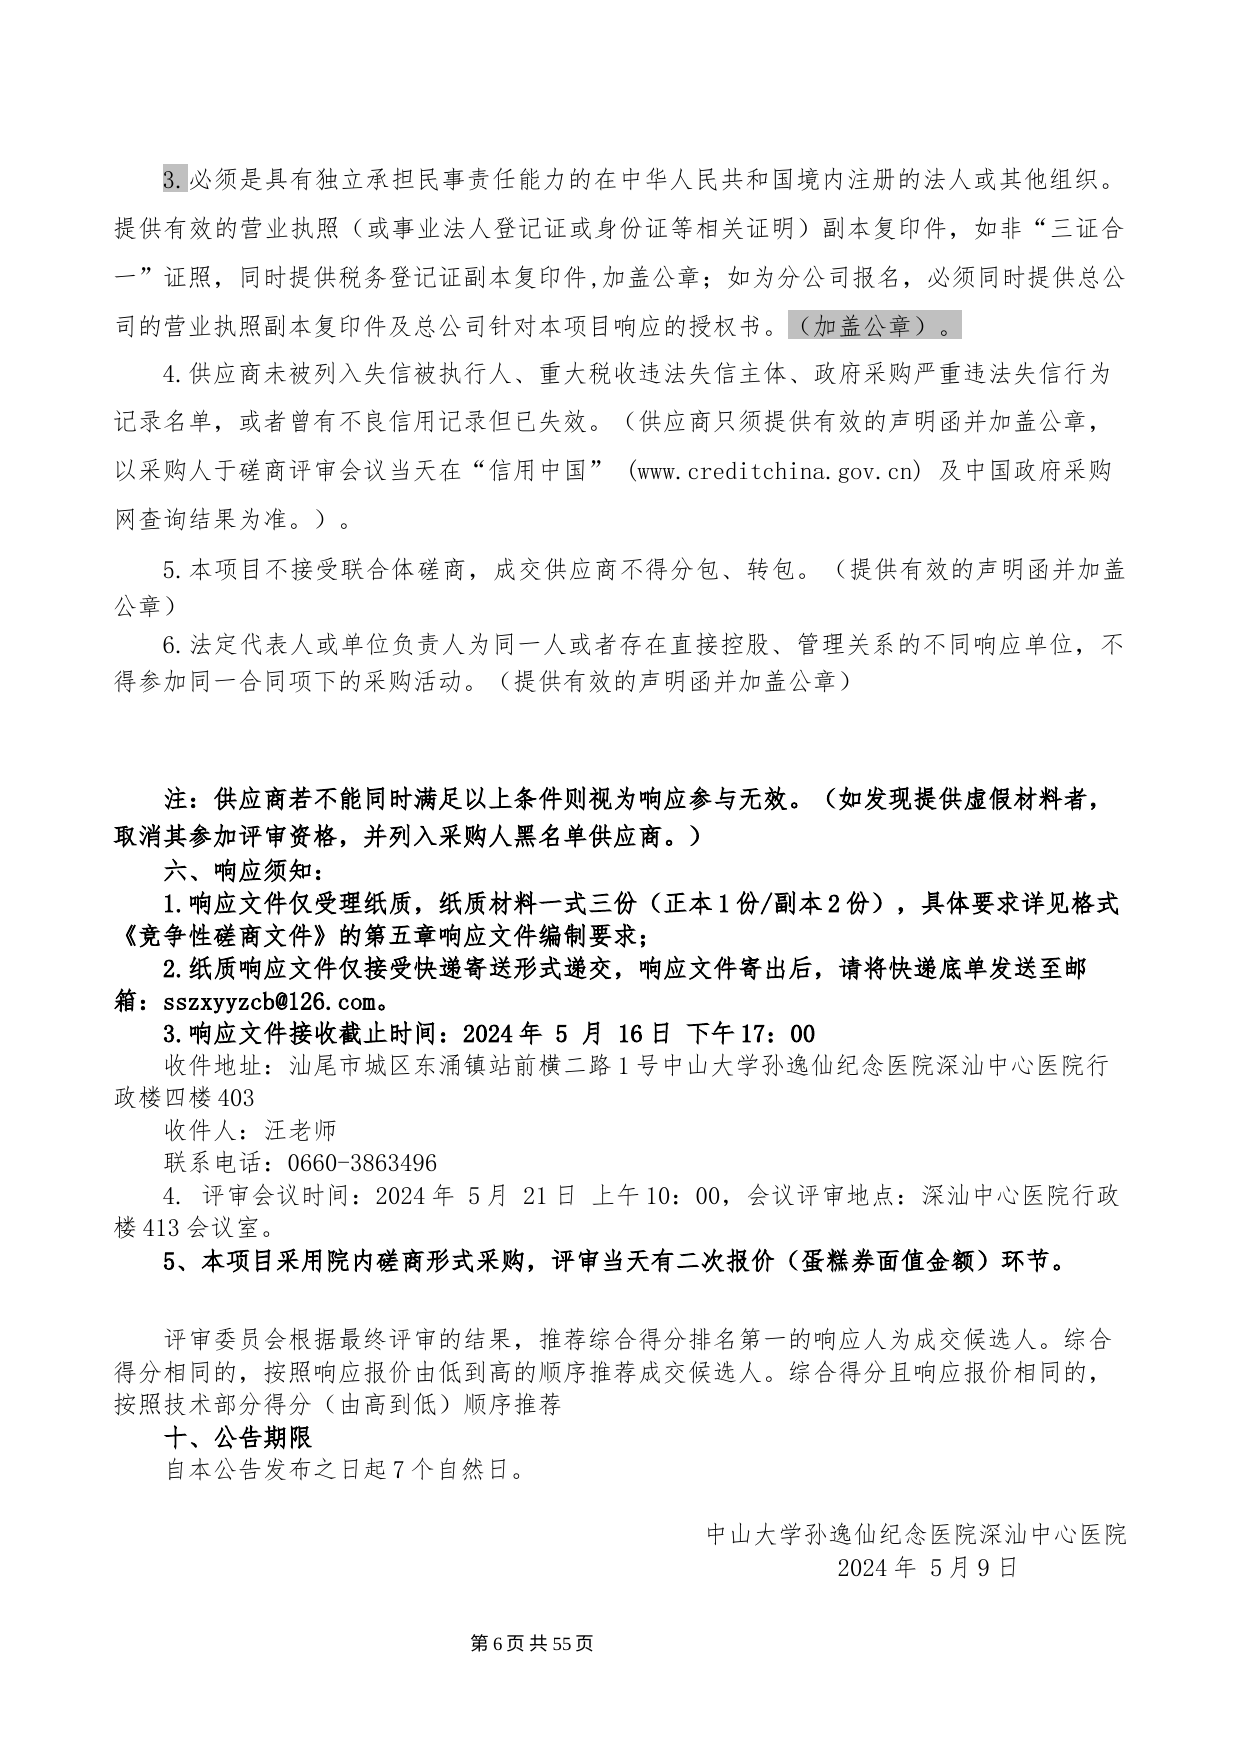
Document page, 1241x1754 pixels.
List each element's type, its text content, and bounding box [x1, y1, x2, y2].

text 5、本项目采用院内磋商形式采购，评审当天有二次报价（蛋糕券面值金额）环节。 [112, 1242, 1128, 1275]
list 评审会议时间：2024年 5月 21日 上午10：00，会议评审地点：深汕中心医院行政楼413会议室。 [112, 1177, 1128, 1242]
text 2.纸质响应文件仅接受快递寄送形式递交，响应文件寄出后，请将快递底单发送至邮箱：sszxyyzcb@126.com。 [112, 950, 1128, 1015]
text 联系电话：0660-3863496 [112, 1145, 1128, 1177]
text 2024年 5月9日 [112, 1549, 1128, 1582]
text 4.供应商未被列入失信被执行人、重大税收违法失信主体、政府采购严重违法失信行为记录名单，或者曾有不良信用记录但已失效。（供应商只须提供有效的声明函并加盖公章，以采购人于磋商评审会议当天在“信用中国” (www.creditchina.gov.cn) 及中国政府采购网查询结果为准。）。 [112, 355, 1128, 534]
text 自本公告发布之日起7个自然日。 [112, 1452, 1128, 1484]
text 六、响应须知： [112, 852, 1128, 885]
list 3.必须是具有独立承担民事责任能力的在中华人民共和国境内注册的法人或其他组织。提供有效的营业执照（或事业法人登记证或身份证等相关证明）副本复印件，如非“三证合一”证照，同时提供税务登记证副本复印件,加盖公章；如为分公司报名，必须同时提供总公司的营业执照副本复印件及总公司针对本项目响应的授权书。（加盖公章）。 [112, 162, 1128, 341]
list 收件地址：汕尾市城区东涌镇站前横二路1号中山大学孙逸仙纪念医院深汕中心医院行政楼四楼403 [112, 1047, 1128, 1112]
text 6.法定代表人或单位负责人为同一人或者存在直接控股、管理关系的不同响应单位，不得参加同一合同项下的采购活动。（提供有效的声明函并加盖公章） [112, 623, 1128, 698]
list 3.响应文件接收截止时间：2024年 5 月 16日 下午17：00 [112, 1015, 1128, 1047]
text 1.响应文件仅受理纸质，纸质材料一式三份（正本1份/副本2份），具体要求详见格式《竞争性磋商文件》的第五章响应文件编制要求； [112, 885, 1128, 950]
text 收件人：汪老师 [112, 1112, 1128, 1145]
text 十、公告期限 [112, 1419, 1128, 1452]
text 评审委员会根据最终评审的结果，推荐综合得分排名第一的响应人为成交候选人。综合得分相同的，按照响应报价由低到高的顺序推荐成交候选人。综合得分且响应报价相同的，按照技术部分得分（由高到低）顺序推荐 [112, 1322, 1128, 1419]
text 5.本项目不接受联合体磋商，成交供应商不得分包、转包。（提供有效的声明函并加盖公章） [112, 548, 1128, 623]
text 注：供应商若不能同时满足以上条件则视为响应参与无效。（如发现提供虚假材料者，取消其参加评审资格，并列入采购人黑名单供应商。） [112, 777, 1128, 852]
text 中山大学孙逸仙纪念医院深汕中心医院 [112, 1517, 1128, 1549]
